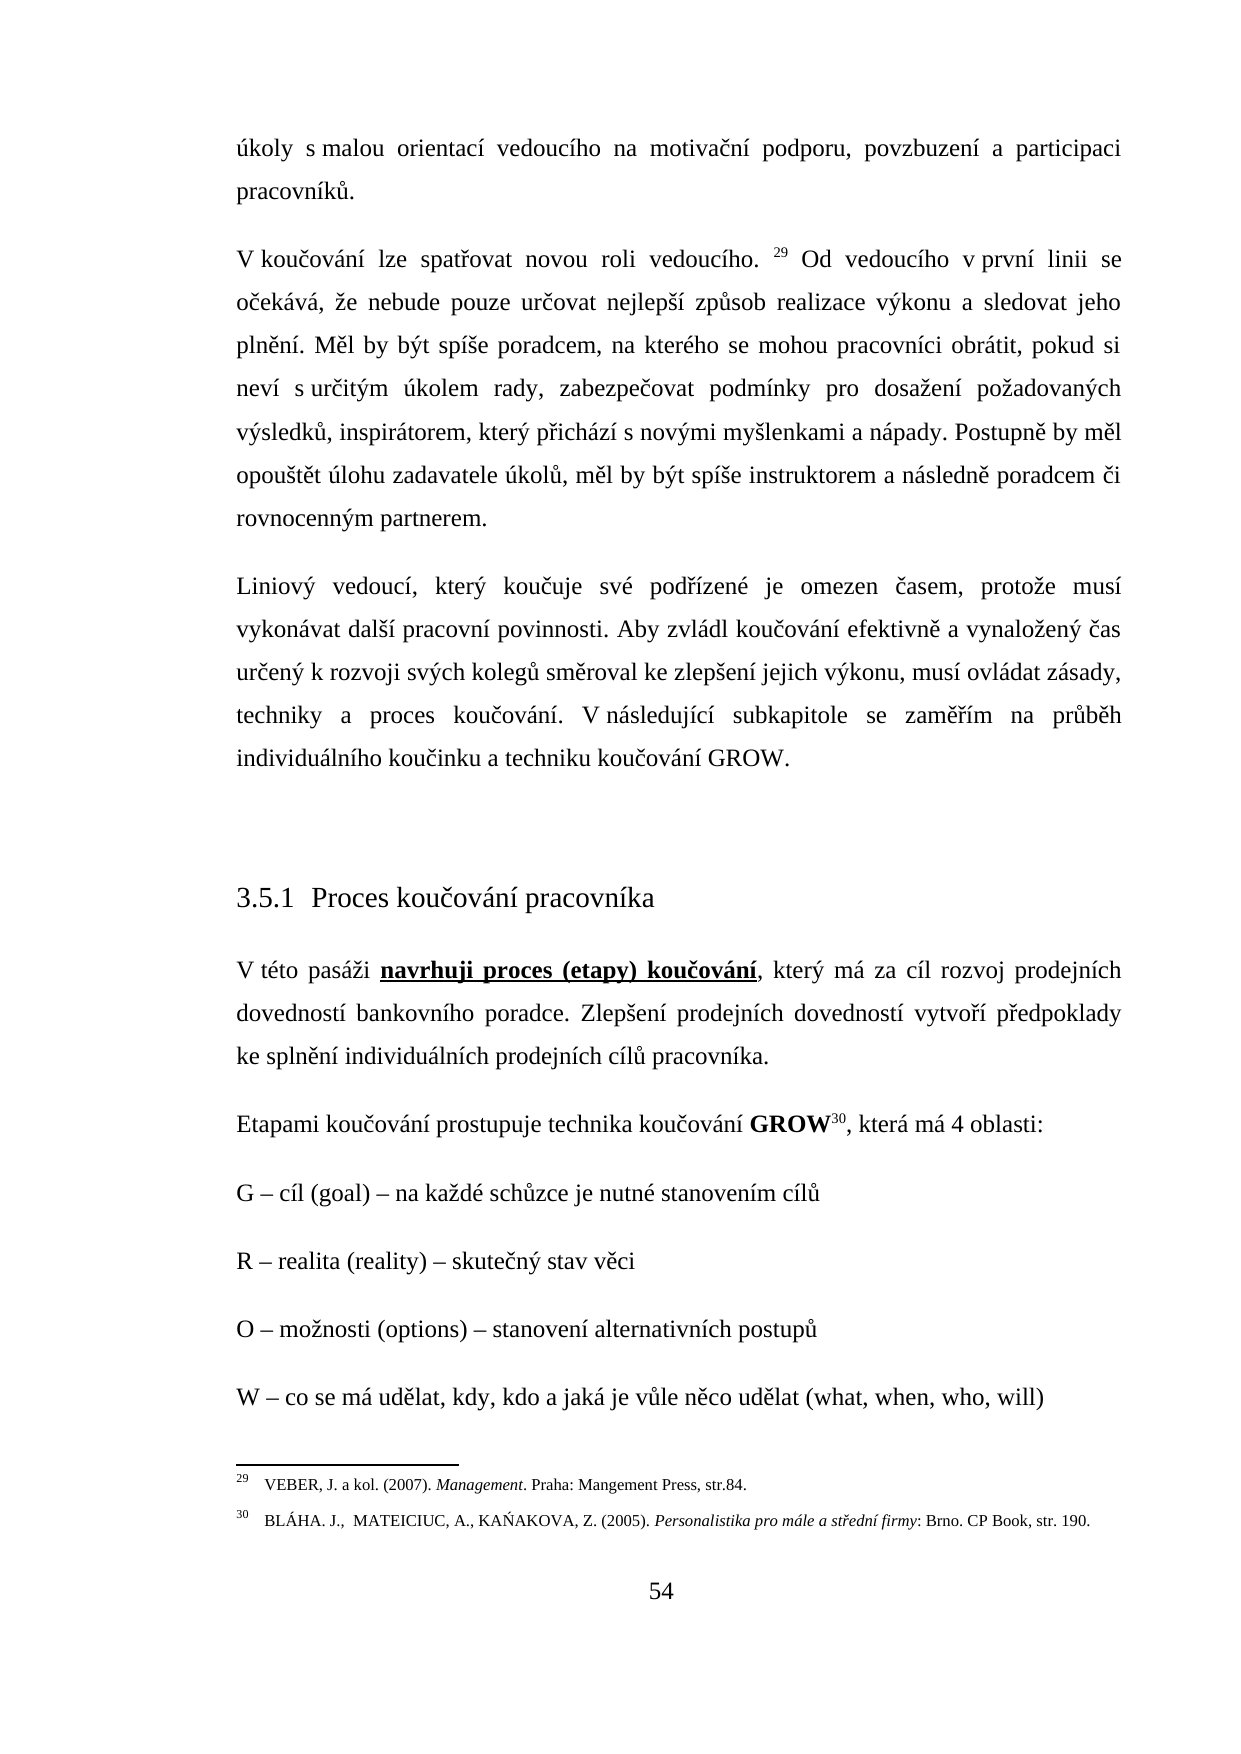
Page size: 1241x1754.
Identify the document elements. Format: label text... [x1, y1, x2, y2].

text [236, 133, 1122, 205]
text Liniový vedoucí, který koučuje své podřízené je omezen časem, protože musí vykonávat další pracovní povinnosti. Aby zvládl koučování efektivně a vynaložený čas určený k rozvoji svých kolegů směroval ke zlepšení jejich výkonu, musí ovládat zásady, techniky a proces koučování. V následující subkapitole se zaměřím na průběh individuálního koučinku a techniku koučování GROW. [236, 571, 1122, 772]
text W – co se má udělat, kdy, kdo a jaká je vůle něco udělat (what, when, who, will) [236, 1382, 1122, 1411]
text O – možnosti (options) – stanovení alternativních postupů [236, 1314, 1122, 1343]
text G – cíl (goal) – na každé schůzce je nutné stanovením cílů [236, 1178, 1122, 1206]
subtitle Proces koučování pracovníka [236, 880, 1122, 913]
text Etapami koučování prostupuje technika koučování GROW, která má 4 oblasti: [236, 1109, 1122, 1138]
text V koučování lze spatřovat novou roli vedoucího. Od vedoucího v první linii se očekává, že nebude pouze určovat nejlepší způsob realizace výkonu a sledovat jeho plnění. Měl by být spíše poradcem, na kterého se mohou pracovníci obrátit, pokud si neví s určitým úkolem rady, zabezpečovat podmínky pro dosažení požadovaných výsledků, inspirátorem, který přichází s novými myšlenkami a nápady. Postupně by měl opouštět úlohu zadavatele úkolů, měl by být spíše instruktorem a následně poradcem či rovnocenným partnerem. [236, 244, 1122, 532]
text V této pasáži navrhuji proces (etapy) koučování, který má za cíl rozvoj prodejních dovedností bankovního poradce. Zlepšení prodejních dovedností vytvoří předpoklady ke splnění individuálních prodejních cílů pracovníka. [236, 955, 1122, 1070]
text R – realita (reality) – skutečný stav věci [236, 1246, 1122, 1274]
